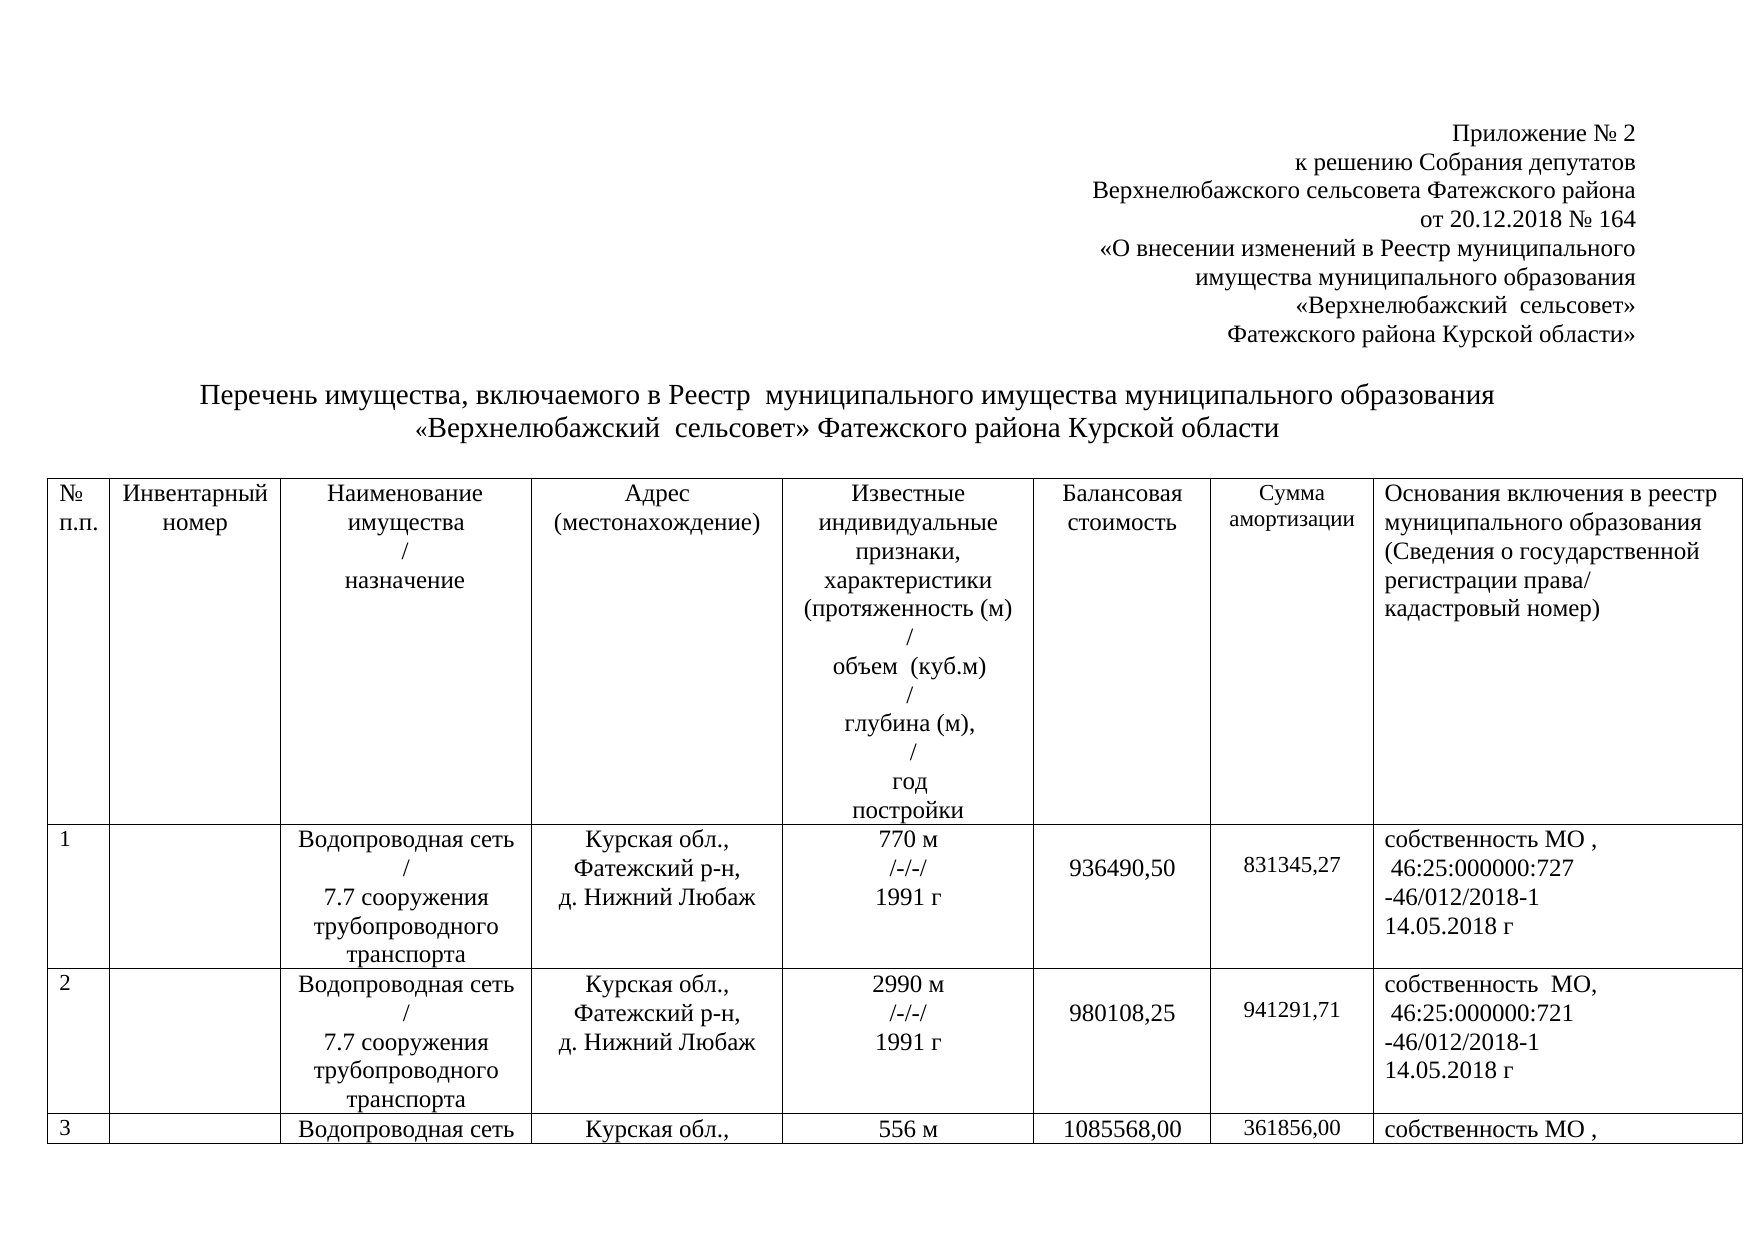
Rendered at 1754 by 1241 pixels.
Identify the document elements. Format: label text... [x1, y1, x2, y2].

table_cell собственность МО , 46:25:000000:727 -46/012/2018-1 14.05.2018 г [1374, 825, 1742, 968]
table_cell 1085568,00 [1034, 1114, 1210, 1143]
table_cell 941291,71 [1211, 969, 1373, 1113]
text Верхнелюбажского сельсовета Фатежского района [59, 176, 1636, 204]
table_cell 3 [48, 1114, 109, 1143]
table_cell [110, 1114, 280, 1143]
table_header Основания включения в реестр муниципального образования (Сведения о государственной регистрации права/ кадастровый номер) [1374, 479, 1742, 823]
table_header Сумма амортизации [1211, 479, 1373, 823]
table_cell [1374, 1114, 1742, 1143]
text Перечень имущества, включаемого в Реестр муниципального имущества муниципального образования [59, 377, 1636, 410]
text Фатежского района Курской области» [59, 319, 1636, 348]
table_cell Водопроводная сеть / 7.7 сооружения трубопроводного транспорта [281, 825, 531, 968]
table_header № п.п. [48, 479, 109, 823]
text имущества муниципального образования [59, 262, 1636, 291]
table_cell 2 [48, 969, 109, 1113]
table_cell 1 [48, 825, 109, 968]
table_header Инвентарный номер [110, 479, 280, 823]
table_cell 936490,50 [1034, 825, 1210, 968]
table_cell 770 м /-/-/ 1991 г [783, 825, 1033, 968]
table_header Наименование имущества / назначение [281, 479, 531, 823]
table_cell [532, 1114, 782, 1143]
text «Верхнелюбажский сельсовет» [59, 291, 1636, 319]
text Приложение № 2 [59, 118, 1636, 147]
table_cell Курская обл., Фатежский р-н, д. Нижний Любаж [532, 825, 782, 968]
table_cell [110, 825, 280, 968]
table_cell 980108,25 [1034, 969, 1210, 1113]
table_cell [281, 1114, 531, 1143]
table_cell Курская обл., Фатежский р-н, д. Нижний Любаж [532, 969, 782, 1113]
text от 20.12.2018 № 164 [59, 204, 1636, 233]
text «Верхнелюбажский сельсовет» Фатежского района Курской области [59, 410, 1636, 444]
table_cell 556 м /-/-/ 2011 г [783, 1114, 1033, 1143]
table_cell [110, 969, 280, 1113]
table_header Балансовая стоимость [1034, 479, 1210, 823]
table_cell собственность МО, 46:25:000000:721 -46/012/2018-1 14.05.2018 г [1374, 969, 1742, 1113]
table_header Известные индивидуальные признаки, характеристики (протяженность (м) / объем (куб.м) / глубина (м), / год постройки [783, 479, 1033, 823]
table_cell 831345,27 [1211, 825, 1373, 968]
table_cell Водопроводная сеть / 7.7 сооружения трубопроводного транспорта [281, 969, 531, 1113]
table_header Адрес (местонахождение) [532, 479, 782, 823]
text к решению Собрания депутатов [59, 147, 1636, 176]
text «О внесении изменений в Реестр муниципального [59, 233, 1636, 262]
table_cell 361856,00 [1211, 1114, 1373, 1143]
table_cell 2990 м /-/-/ 1991 г [783, 969, 1033, 1113]
